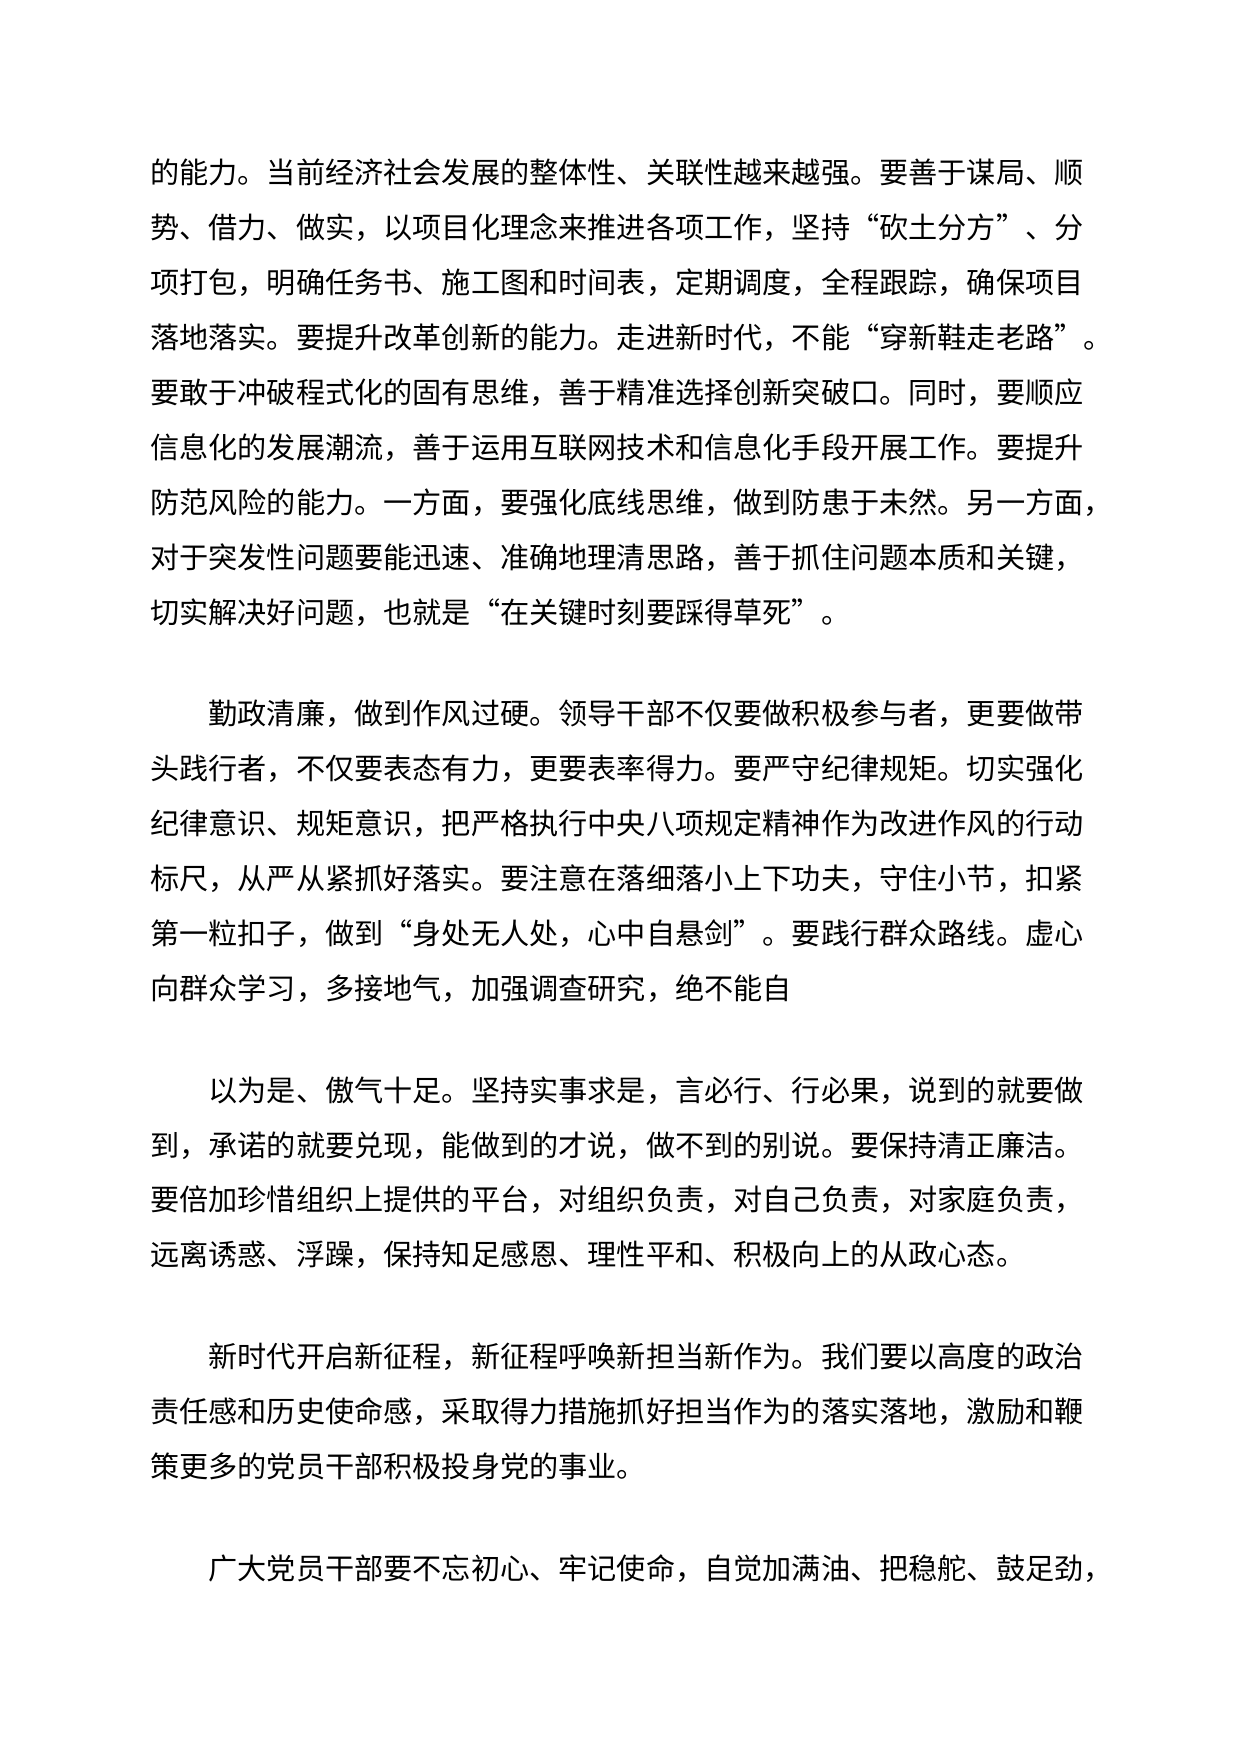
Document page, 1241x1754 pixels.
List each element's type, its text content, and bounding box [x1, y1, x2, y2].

text 新时代开启新征程，新征程呼唤新担当新作为。我们要以高度的政治责任感和历史使命感，采取得力措施抓好担当作为的落实落地，激励和鞭策更多的党员干部积极投身党的事业。 [150, 1334, 1090, 1486]
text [150, 1545, 1090, 1587]
text 勤政清廉，做到作风过硬。领导干部不仅要做积极参与者，更要做带头践行者，不仅要表态有力，更要表率得力。要严守纪律规矩。切实强化纪律意识、规矩意识，把严格执行中央八项规定精神作为改进作风的行动标尺，从严从紧抓好落实。要注意在落细落小上下功夫，守住小节，扣紧第一粒扣子，做到“身处无人处，心中自悬剑”。要践行群众路线。虚心向群众学习，多接地气，加强调查研究，绝不能自 [150, 691, 1090, 1008]
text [150, 150, 1090, 631]
text 以为是、傲气十足。坚持实事求是，言必行、行必果，说到的就要做到，承诺的就要兑现，能做到的才说，做不到的别说。要保持清正廉洁。要倍加珍惜组织上提供的平台，对组织负责，对自己负责，对家庭负责，远离诱惑、浮躁，保持知足感恩、理性平和、积极向上的从政心态。 [150, 1067, 1090, 1274]
